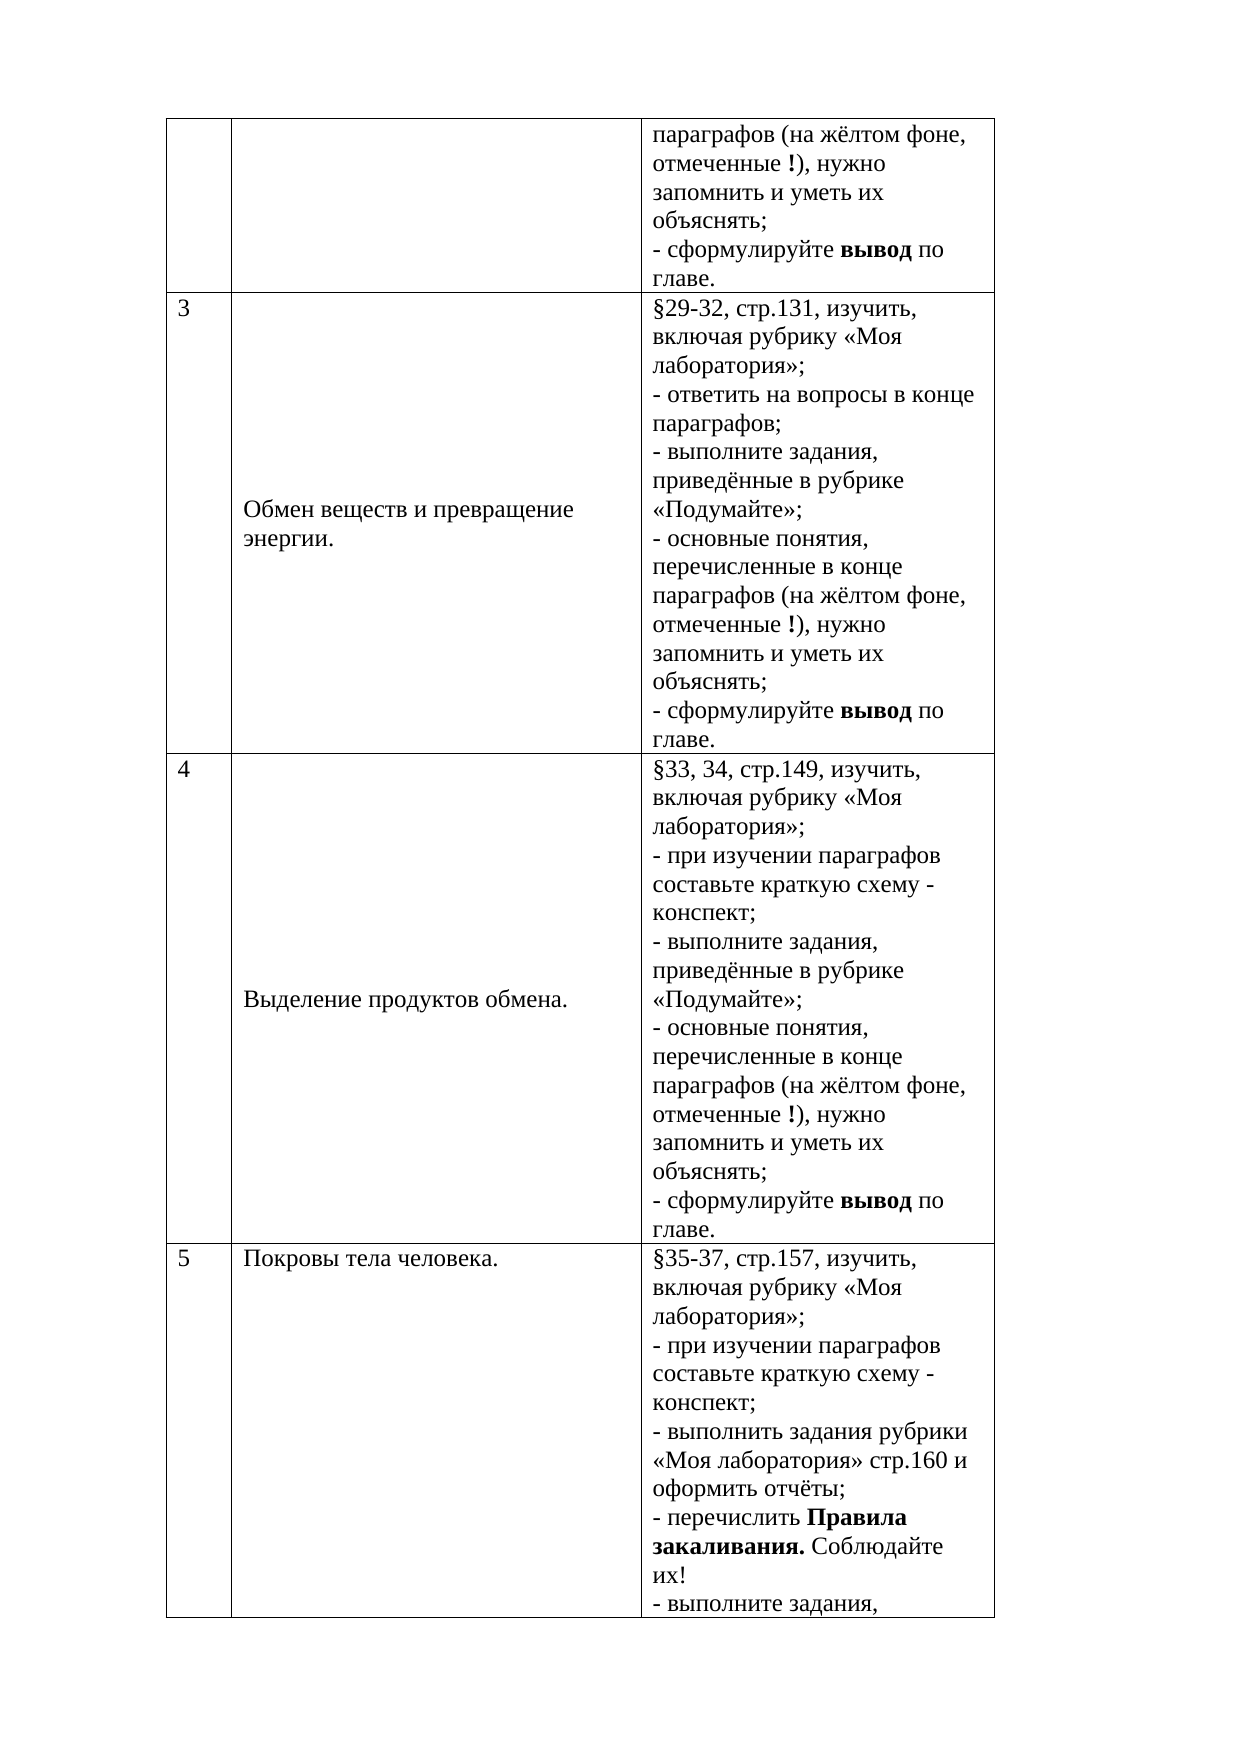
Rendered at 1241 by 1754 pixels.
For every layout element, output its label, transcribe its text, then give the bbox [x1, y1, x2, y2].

table_cell 5 [167, 1244, 231, 1617]
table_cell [642, 1244, 994, 1617]
table_cell 2 [167, 119, 231, 292]
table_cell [232, 119, 641, 292]
table_cell §29-32, стр.131, изучить, включая рубрику «Моя лаборатория»; - ответить на вопросы в конце параграфов; - выполните задания, приведённые в рубрике «Подумайте»; - основные понятия, перечисленные в конце параграфов (на жёлтом фоне, отмеченные !), нужно запомнить и уметь их объяснять; - сформулируйте вывод по главе. [642, 293, 994, 753]
table_cell 4 [167, 754, 231, 1242]
table_cell Выделение продуктов обмена. [232, 754, 641, 1242]
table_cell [642, 119, 994, 292]
table_cell 3 [167, 293, 231, 753]
table_cell §33, 34, стр.149, изучить, включая рубрику «Моя лаборатория»; - при изучении параграфов составьте краткую схему - конспект; - выполните задания, приведённые в рубрике «Подумайте»; - основные понятия, перечисленные в конце параграфов (на жёлтом фоне, отмеченные !), нужно запомнить и уметь их объяснять; - сформулируйте вывод по главе. [642, 754, 994, 1242]
table_cell Обмен веществ и превращение энергии. [232, 293, 641, 753]
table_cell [232, 1244, 641, 1617]
